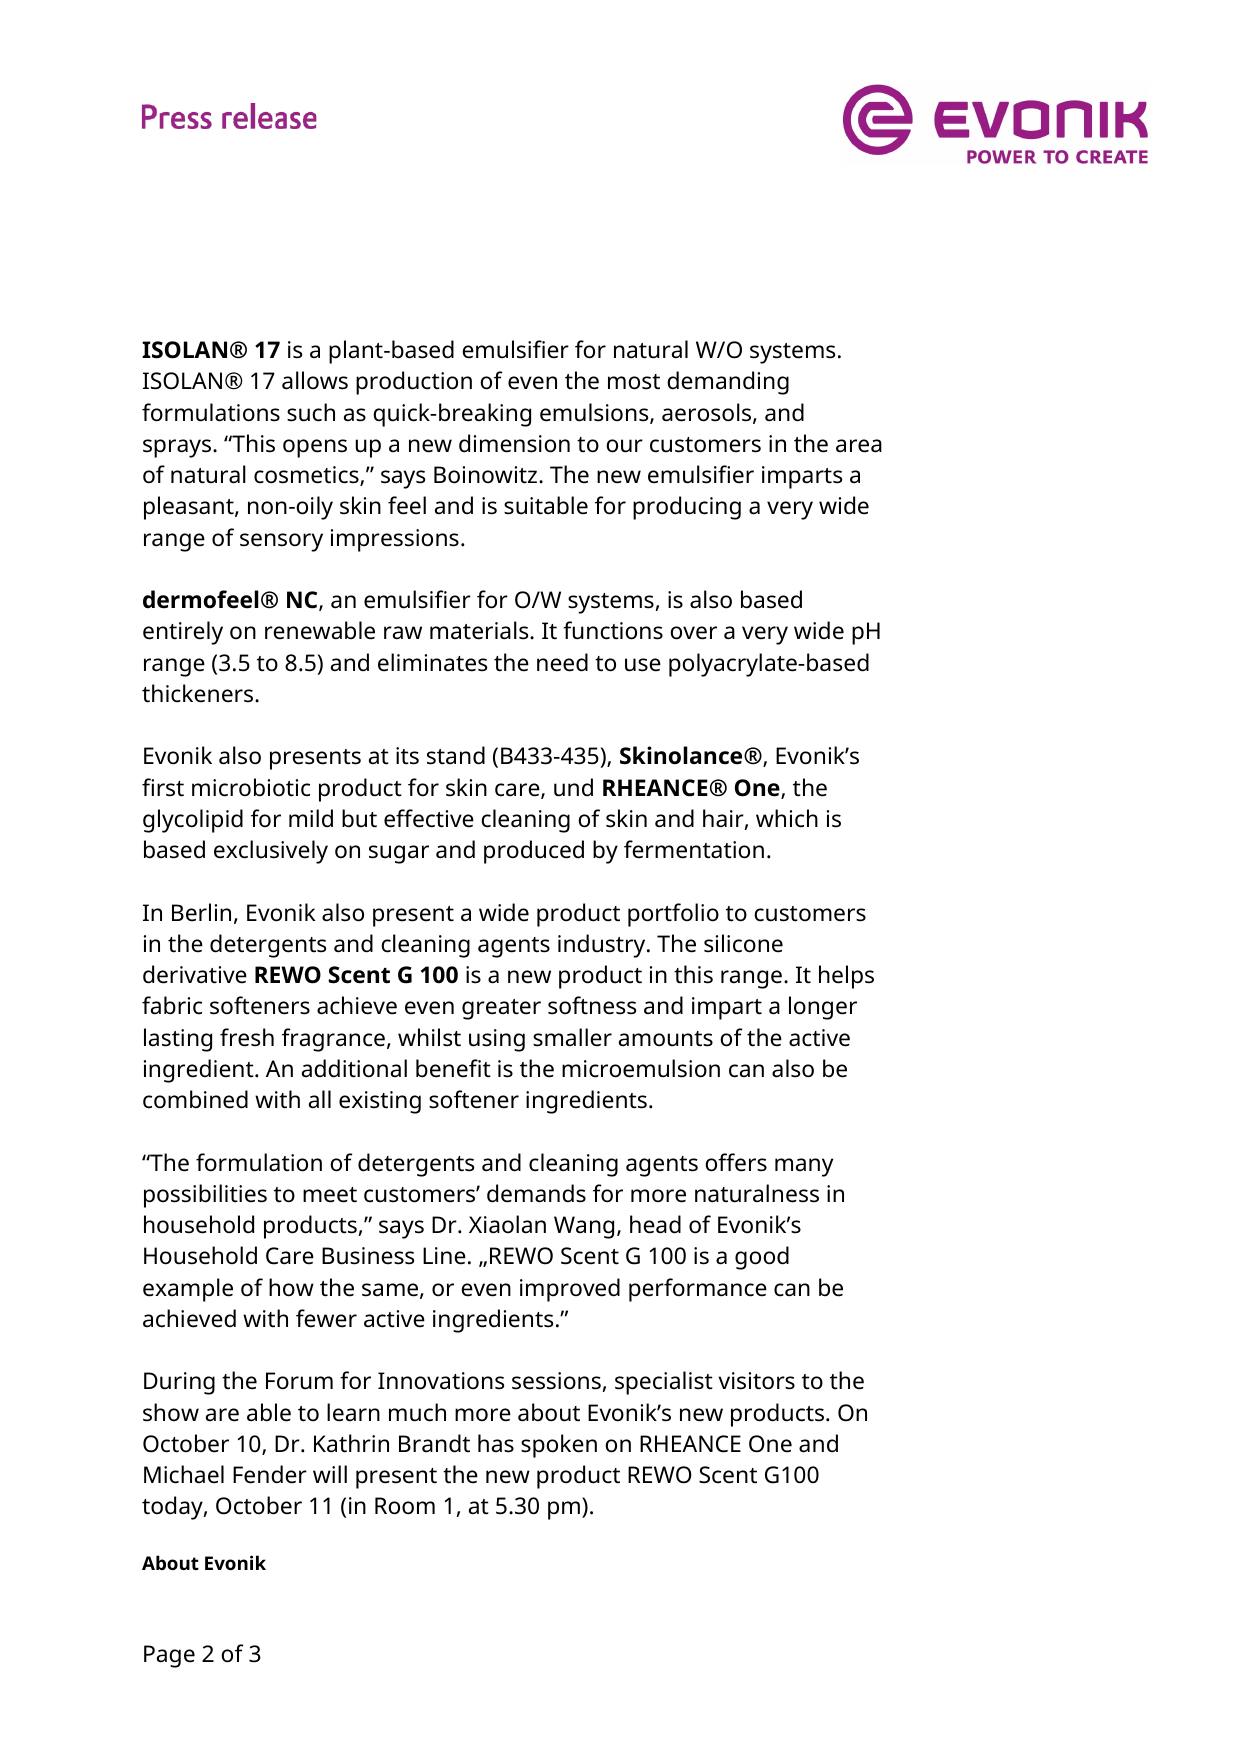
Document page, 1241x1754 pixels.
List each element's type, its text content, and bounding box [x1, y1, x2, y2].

text In Berlin, Evonik also present a wide product portfolio to customers in the detergents and cleaning agents industry. The silicone derivative REWO Scent G 100 is a new product in this range. It helps fabric softeners achieve even greater softness and impart a longer lasting fresh fragrance, whilst using smaller amounts of the active ingredient. An additional benefit is the microemulsion can also be combined with all existing softener ingredients. [142, 896, 886, 1115]
picture [841, 82, 1149, 165]
text dermofeel® NC, an emulsifier for O/W systems, is also based entirely on renewable raw materials. It functions over a very wide pH range (3.5 to 8.5) and eliminates the need to use polyacrylate-based thickeners. [142, 583, 886, 708]
text ISOLAN® 17 is a plant-based emulsifier for natural W/O systems. ISOLAN® 17 allows production of even the most demanding formulations such as quick-breaking emulsions, aerosols, and sprays. “This opens up a new dimension to our customers in the area of natural cosmetics,” says Boinowitz. The new emulsifier imparts a pleasant, non-oily skin feel and is suitable for producing a very wide range of sensory impressions. [142, 333, 886, 552]
text About Evonik [142, 1552, 886, 1575]
text Evonik also presents at its stand (B433-435), Skinolance®, Evonik’s first microbiotic product for skin care, und RHEANCE® One, the glycolipid for mild but effective cleaning of skin and hair, which is based exclusively on sugar and produced by fermentation. [142, 740, 886, 865]
text “The formulation of detergents and cleaning agents offers many possibilities to meet customers’ demands for more naturalness in household products,” says Dr. Xiaolan Wang, head of Evonik’s Household Care Business Line. „REWO Scent G 100 is a good example of how the same, or even improved performance can be achieved with fewer active ingredients.” [142, 1146, 886, 1333]
picture [141, 103, 317, 129]
text During the Forum for Innovations sessions, specialist visitors to the show are able to learn much more about Evonik’s new products. On October 10, Dr. Kathrin Brandt has spoken on RHEANCE One and Michael Fender will present the new product REWO Scent G100 today, October 11 (in Room 1, at 5.30 pm). [142, 1365, 886, 1521]
